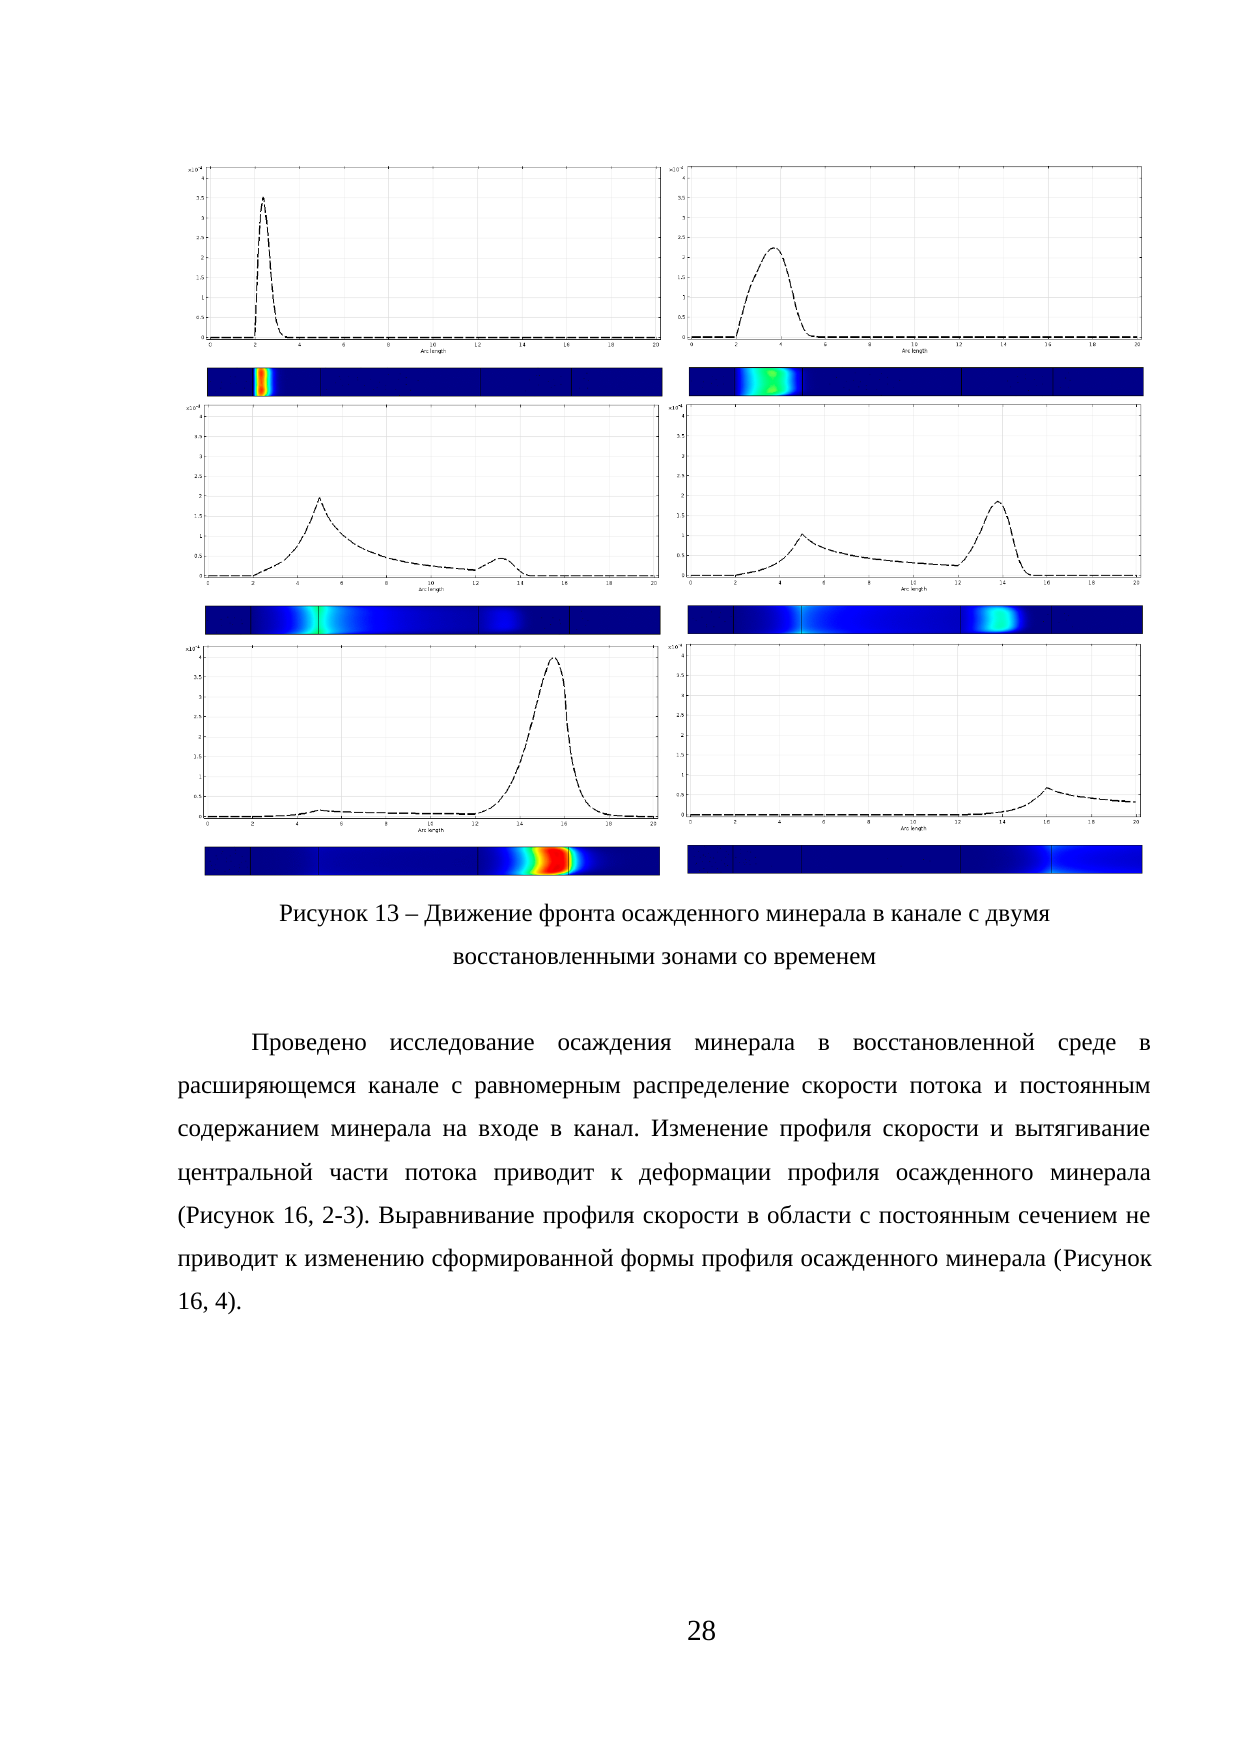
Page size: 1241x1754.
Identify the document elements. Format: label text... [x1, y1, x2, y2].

text Проведено исследование осаждения минерала в восстановленной среде в расширяющемся канале с равномерным распределение скорости потока и постоянным содержанием минерала на входе в канал. Изменение профиля скорости и вытягивание центральной части потока приводит к деформации профиля осажденного минерала (рисунок 16, 2-3). Выравнивание профиля скорости в области с постоянным сечением не приводит к изменению сформированной формы профиля осажденного минерала (рисунок 16, 4). [177, 1027, 1152, 1315]
picture [183, 161, 1146, 882]
text Рисунок 13 – Движение фронта осажденного минерала в канале с двумя восстановленными зонами со временем [177, 898, 1152, 970]
